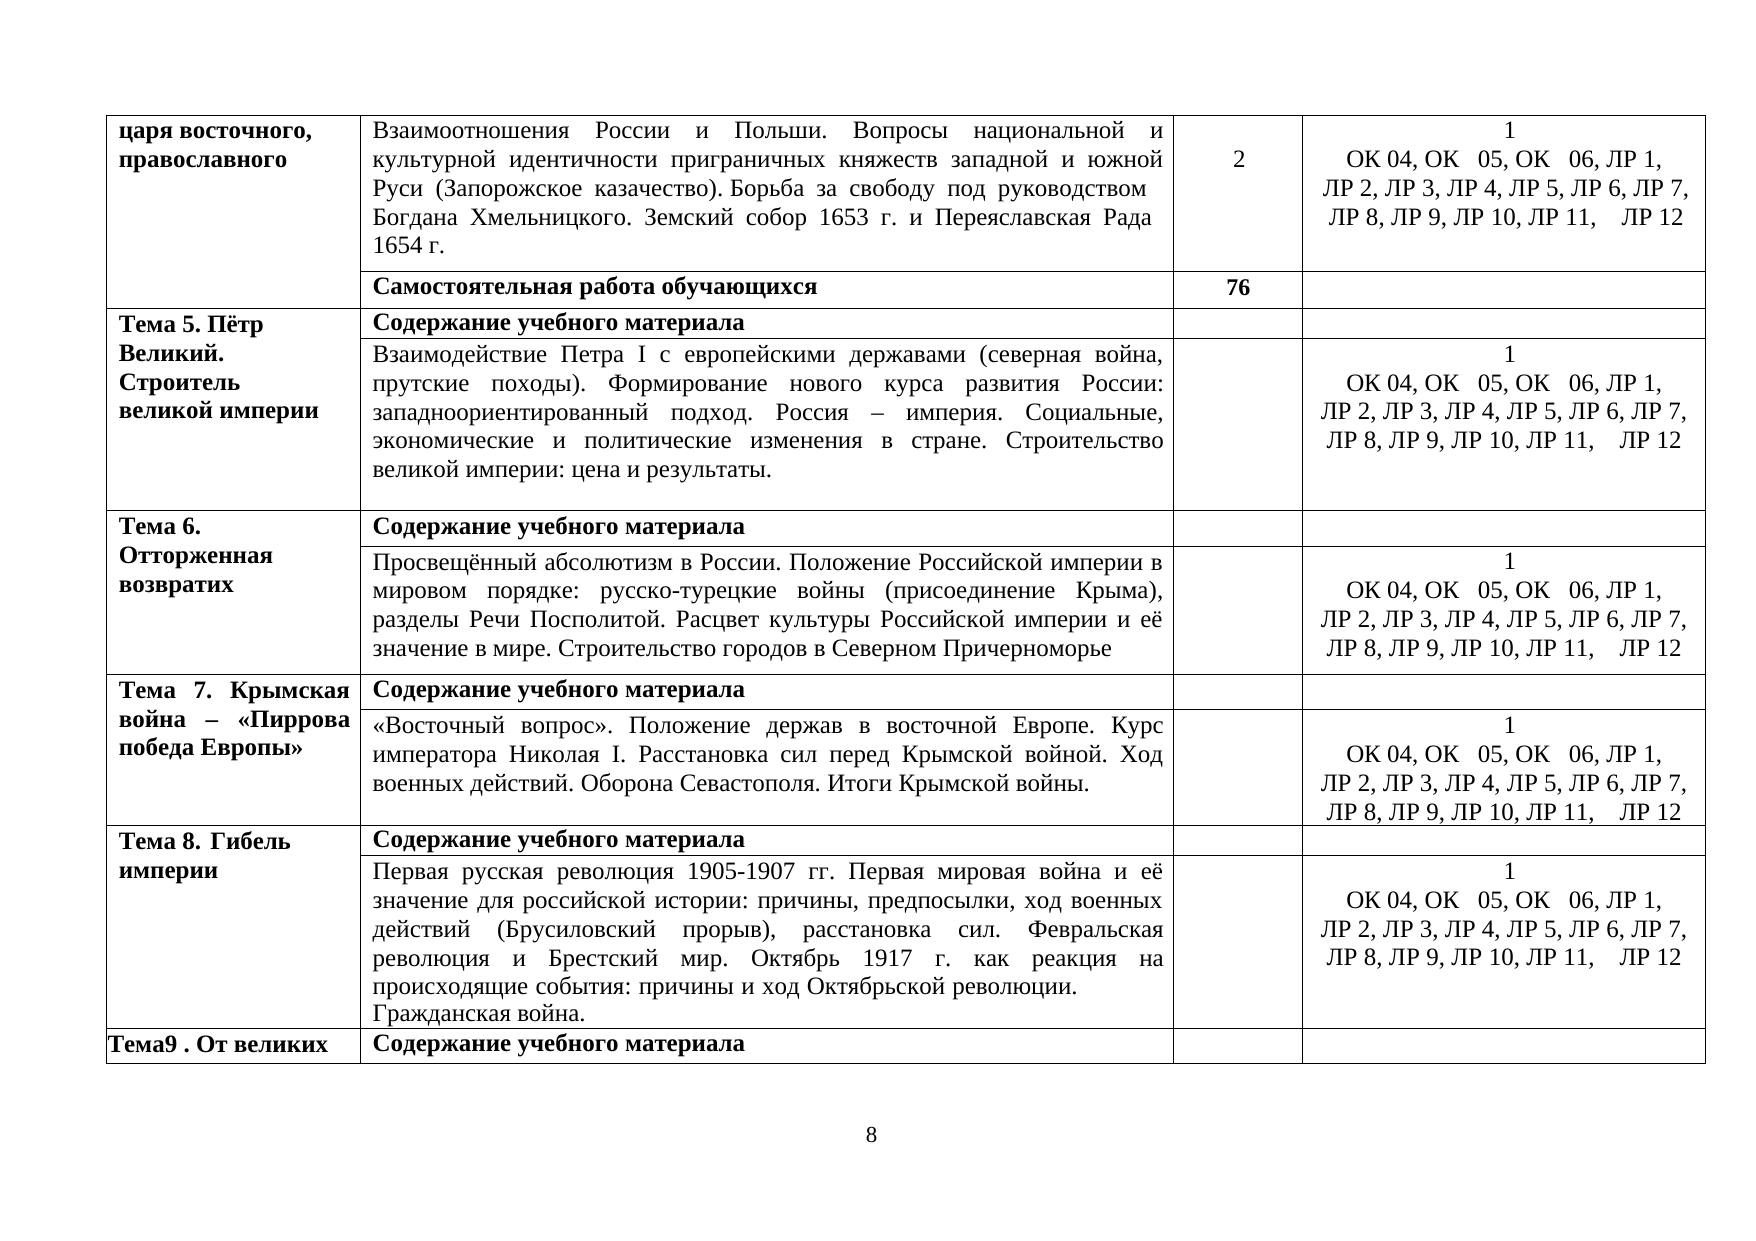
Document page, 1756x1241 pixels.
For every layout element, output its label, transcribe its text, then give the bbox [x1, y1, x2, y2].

table_cell Первая русская революция 1905-1907 гг. Первая мировая война и её значение для российской истории: причины, предпосылки, ход военных действий (Брусиловский прорыв), расстановка сил. Февральская революция и Брестский мир. Октябрь 1917 г. как реакция на происходящие события: причины и ход Октябрьской революции. Гражданская война. [361, 856, 1173, 1028]
table_cell [1174, 309, 1302, 338]
table_cell [1174, 675, 1302, 709]
table_cell Содержание учебного материала [361, 826, 1173, 855]
table_cell [1303, 1029, 1705, 1063]
table_cell Просвещённый абсолютизм в России. Положение Российской империи в мировом порядке: русско-турецкие войны (присоединение Крыма), разделы Речи Посполитой. Расцвет культуры Российской империи и её значение в мире. Строительство городов в Северном Причерноморье [361, 547, 1173, 674]
table_cell [1303, 511, 1705, 546]
table_cell 1 ОК 04, ОК 05, ОК 06, ЛР 1, ЛР 2, ЛР 3, ЛР 4, ЛР 5, ЛР 6, ЛР 7, ЛР 8, ЛР 9, ЛР 10, ЛР 11, ЛР 12 [1303, 116, 1705, 271]
table_cell [1174, 1029, 1302, 1063]
table_cell Тема 6. Отторженная возвратих [107, 511, 360, 674]
table_cell 1 ОК 04, ОК 05, ОК 06, ЛР 1, ЛР 2, ЛР 3, ЛР 4, ЛР 5, ЛР 6, ЛР 7, ЛР 8, ЛР 9, ЛР 10, ЛР 11, ЛР 12 [1303, 547, 1705, 674]
table_cell Содержание учебного материала [361, 1029, 1173, 1063]
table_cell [1303, 856, 1705, 1028]
table_cell [1174, 547, 1302, 674]
table_cell Взаимоотношения России и Польши. Вопросы национальной и культурной идентичности приграничных княжеств западной и южной Руси (Запорожское казачество). Борьба за свободу под руководством Богдана Хмельницкого. Земский собор 1653 г. и Переяславская Рада 1654 г. [361, 116, 1173, 271]
table_cell Содержание учебного материала [361, 511, 1173, 546]
table_cell [1303, 675, 1705, 709]
table_cell 2 [1174, 116, 1302, 271]
table_cell [1174, 339, 1302, 510]
table_cell [1174, 710, 1302, 825]
table_cell [1303, 309, 1705, 338]
table_cell Самостоятельная работа обучающихся [361, 272, 1173, 308]
table_cell Содержание учебного материала [361, 675, 1173, 709]
table_cell Тема 5. Пётр Великий. Строитель великой империи [107, 309, 360, 510]
table_cell [1174, 511, 1302, 546]
table_cell 76 [1174, 272, 1302, 308]
table_cell Взаимодействие Петра I с европейскими державами (северная война, прутские походы). Формирование нового курса развития России: западноориентированный подход. Россия – империя. Социальные, экономические и политические изменения в стране. Строительство великой империи: цена и результаты. [361, 339, 1173, 510]
table_cell [1174, 856, 1302, 1028]
table_cell «Восточный вопрос». Положение держав в восточной Европе. Курс императора Николая I. Расстановка сил перед Крымской войной. Ход военных действий. Оборона Севастополя. Итоги Крымской войны. [361, 710, 1173, 825]
table_cell [1303, 826, 1705, 855]
table_cell 1 ОК 04, ОК 05, ОК 06, ЛР 1, ЛР 2, ЛР 3, ЛР 4, ЛР 5, ЛР 6, ЛР 7, ЛР 8, ЛР 9, ЛР 10, ЛР 11, ЛР 12 [1303, 710, 1705, 825]
table_cell Тема 7. Крымская война – «Пиррова победа Европы» [107, 675, 360, 825]
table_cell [107, 1029, 360, 1063]
table_cell 1 ОК 04, ОК 05, ОК 06, ЛР 1, ЛР 2, ЛР 3, ЛР 4, ЛР 5, ЛР 6, ЛР 7, ЛР 8, ЛР 9, ЛР 10, ЛР 11, ЛР 12 [1303, 339, 1705, 510]
table_cell Содержание учебного материала [361, 309, 1173, 338]
table_cell [1303, 272, 1705, 308]
table_cell Тема 8. Гибель империи [107, 826, 360, 1028]
table_cell [1174, 826, 1302, 855]
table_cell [107, 116, 360, 308]
